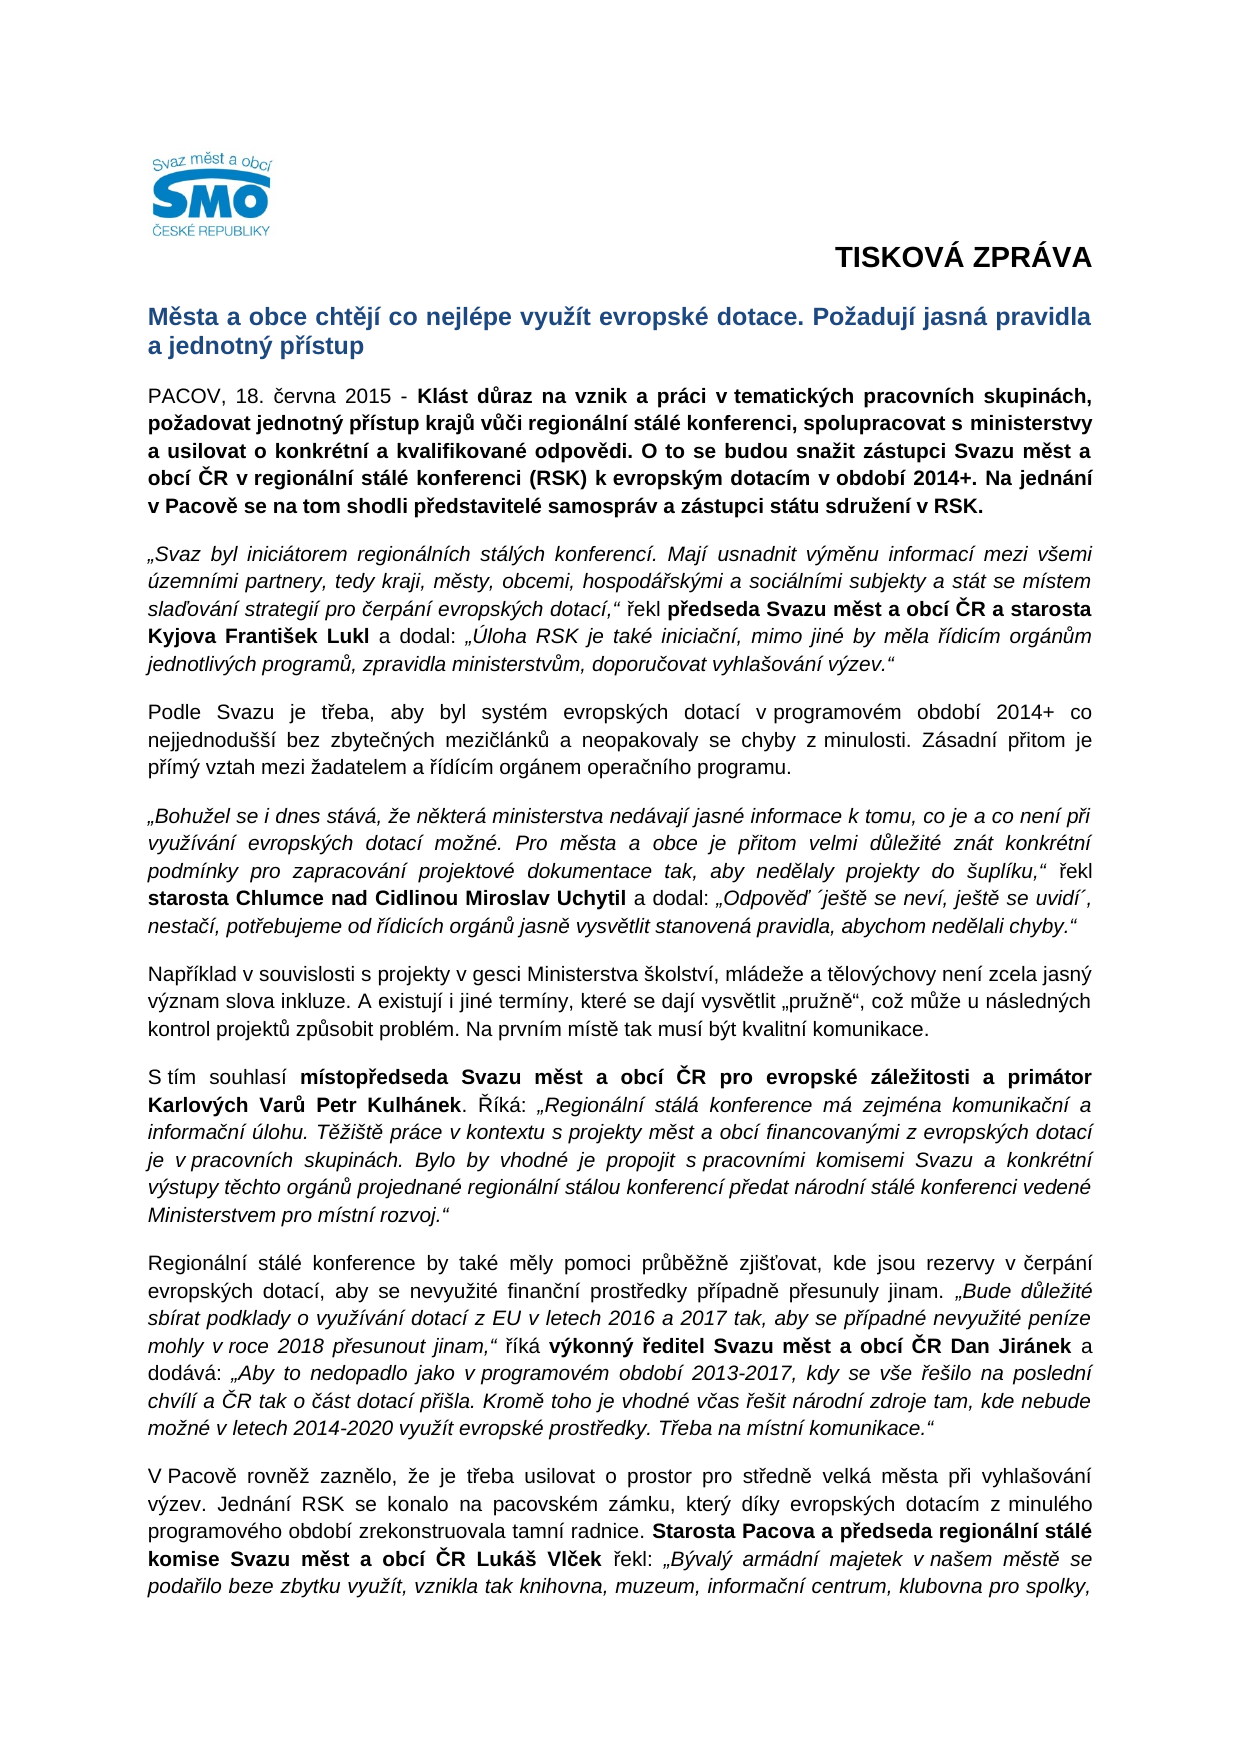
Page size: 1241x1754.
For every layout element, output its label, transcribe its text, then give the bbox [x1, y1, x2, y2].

text PACOV, 18. června 2015 - Klást důraz na vznik a práci v tematických pracovních skupinách, požadovat jednotný přístup krajů vůči regionální stálé konferenci, spolupracovat s ministerstvy a usilovat o konkrétní a kvalifikované odpovědi. O to se budou snažit zástupci Svazu měst a obcí ČR v regionální stálé konferenci (RSK) k evropským dotacím v období 2014+. Na jednání v Pacově se na tom shodli představitelé samospráv a zástupci státu sdružení v RSK. [148, 383, 1093, 517]
picture [147, 147, 278, 240]
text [148, 1464, 1093, 1598]
text Například v souvislosti s projekty v gesci Ministerstva školství, mládeže a tělovýchovy není zcela jasný význam slova inkluze. A existují i jiné termíny, které se dají vysvětlit „pružně“, což může u následných kontrol projektů způsobit problém. Na prvním místě tak musí být kvalitní komunikace. [148, 962, 1093, 1041]
text Podle Svazu je třeba, aby byl systém evropských dotací v programovém období 2014+ co nejjednodušší bez zbytečných mezičlánků a neopakovaly se chyby z minulosti. Zásadní přitom je přímý vztah mezi žadatelem a řídícím orgánem operačního programu. [148, 700, 1093, 779]
text „Bohužel se i dnes stává, že některá ministerstva nedávají jasné informace k tomu, co je a co není při využívání evropských dotací možné. Pro města a obce je přitom velmi důležité znát konkrétní podmínky pro zapracování projektové dokumentace tak, aby nedělaly projekty do šuplíku,“ řekl starosta Chlumce nad Cidlinou Miroslav Uchytil a dodal: „Odpověď ´ještě se neví, ještě se uvidí´, nestačí, potřebujeme od řídicích orgánů jasně vysvětlit stanovená pravidla, abychom nedělali chyby.“ [148, 803, 1093, 937]
text „Svaz byl iniciátorem regionálních stálých konferencí. Mají usnadnit výměnu informací mezi všemi územními partnery, tedy kraji, městy, obcemi, hospodářskými a sociálními subjekty a stát se místem slaďování strategií pro čerpání evropských dotací,“ řekl předseda Svazu měst a obcí ČR a starosta Kyjova František Lukl a dodal: „Úloha RSK je také iniciační, mimo jiné by měla řídicím orgánům jednotlivých programů, zpravidla ministerstvům, doporučovat vyhlašování výzev.“ [148, 542, 1093, 676]
text S tím souhlasí místopředseda Svazu měst a obcí ČR pro evropské záležitosti a primátor Karlových Varů Petr Kulhánek. Říká: „Regionální stálá konference má zejména komunikační a informační úlohu. Těžiště práce v kontextu s projekty měst a obcí financovanými z evropských dotací je v pracovních skupinách. Bylo by vhodné je propojit s pracovními komisemi Svazu a konkrétní výstupy těchto orgánů projednané regionální stálou konferencí předat národní stálé konferenci vedené Ministerstvem pro místní rozvoj.“ [148, 1065, 1093, 1227]
text Regionální stálé konference by také měly pomoci průběžně zjišťovat, kde jsou rezervy v čerpání evropských dotací, aby se nevyužité finanční prostředky případně přesunuly jinam. „Bude důležité sbírat podklady o využívání dotací z EU v letech 2016 a 2017 tak, aby se případné nevyužité peníze mohly v roce 2018 přesunout jinam,“ říká výkonný ředitel Svazu měst a obcí ČR Dan Jiránek a dodává: „Aby to nedopadlo jako v programovém období 2013-2017, kdy se vše řešilo na poslední chvílí a ČR tak o část dotací přišla. Kromě toho je vhodné včas řešit národní zdroje tam, kde nebude možné v letech 2014-2020 využít evropské prostředky. Třeba na místní komunikace.“ [148, 1251, 1093, 1440]
text Města a obce chtějí co nejlépe využít evropské dotace. Požadují jasná pravidla a jednotný přístup [148, 302, 1093, 359]
text TISKOVÁ ZPRÁVA [148, 240, 1093, 273]
